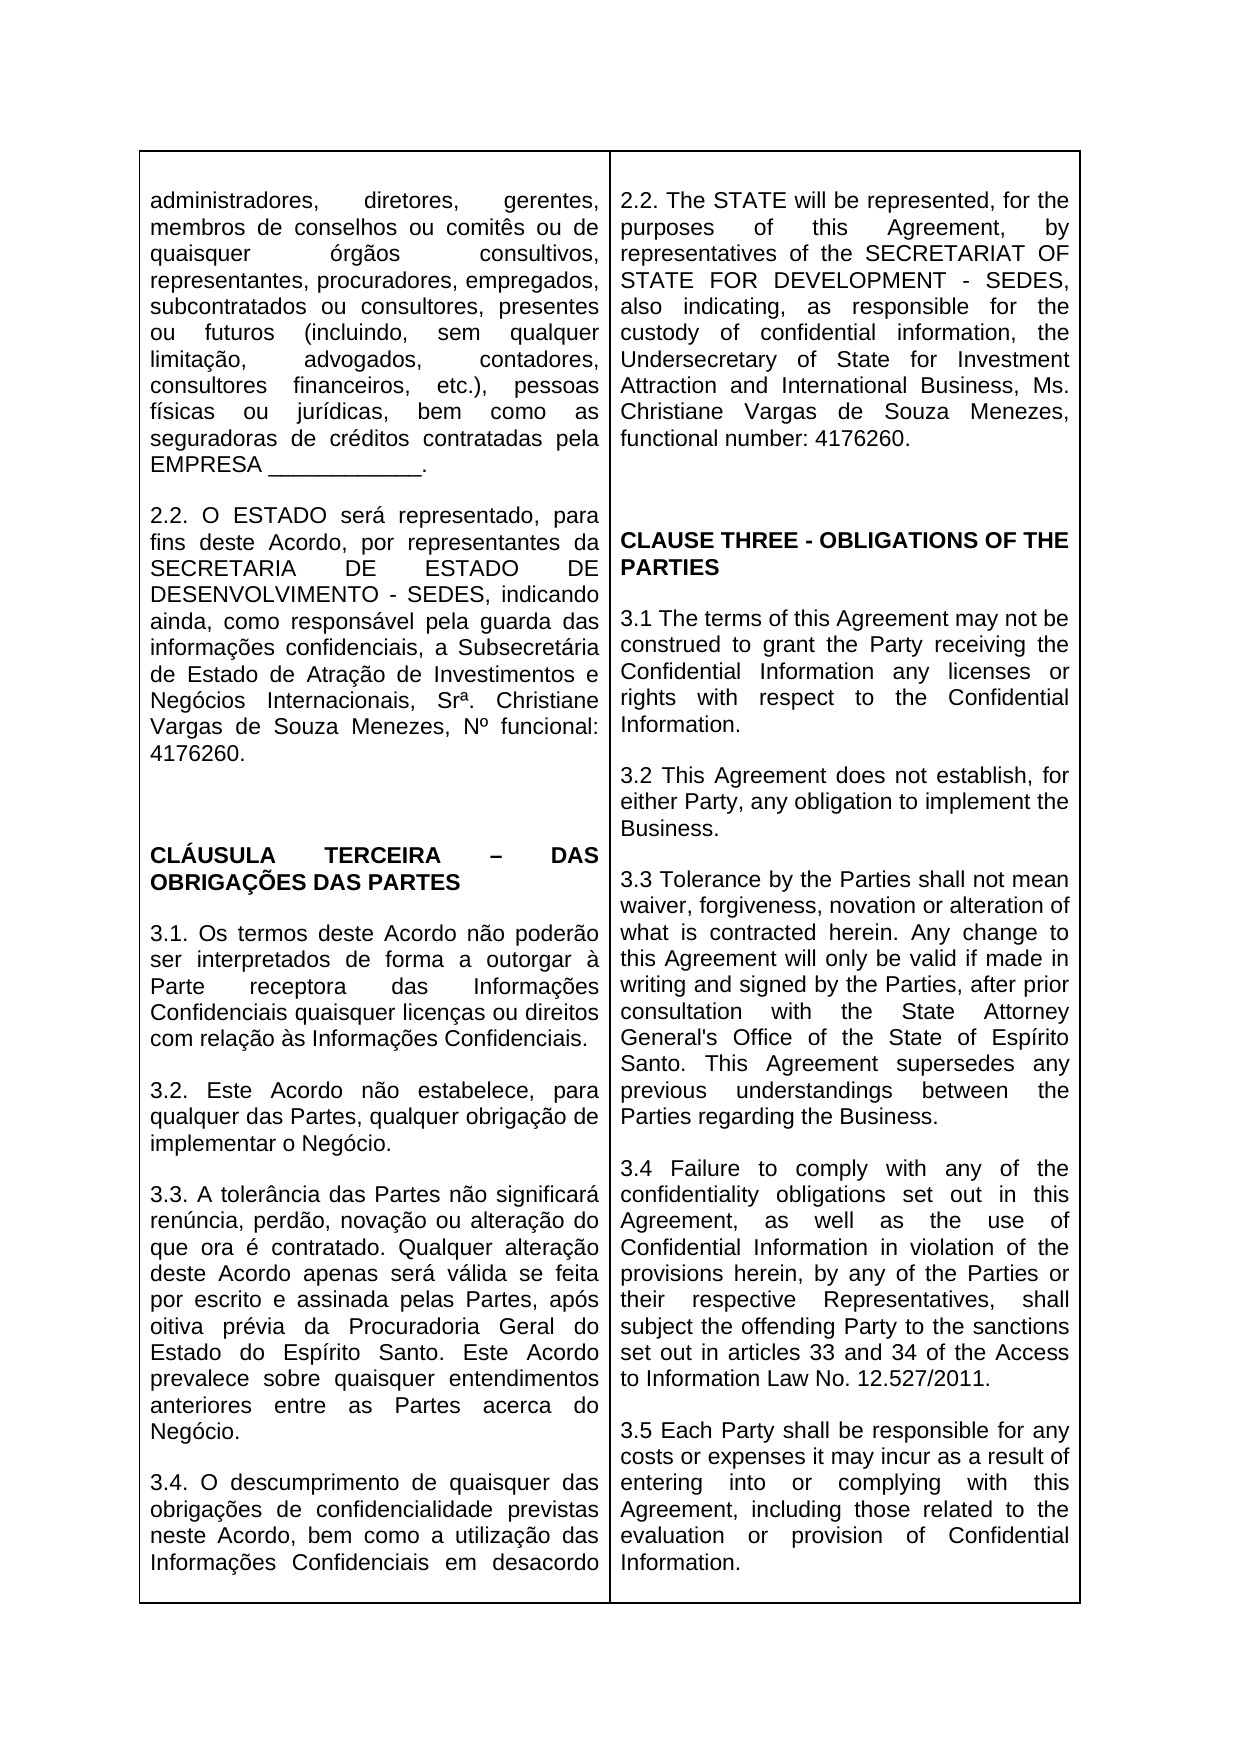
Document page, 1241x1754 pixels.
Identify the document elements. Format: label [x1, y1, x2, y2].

table_header [611, 152, 1079, 1602]
table_header [140, 152, 609, 1602]
